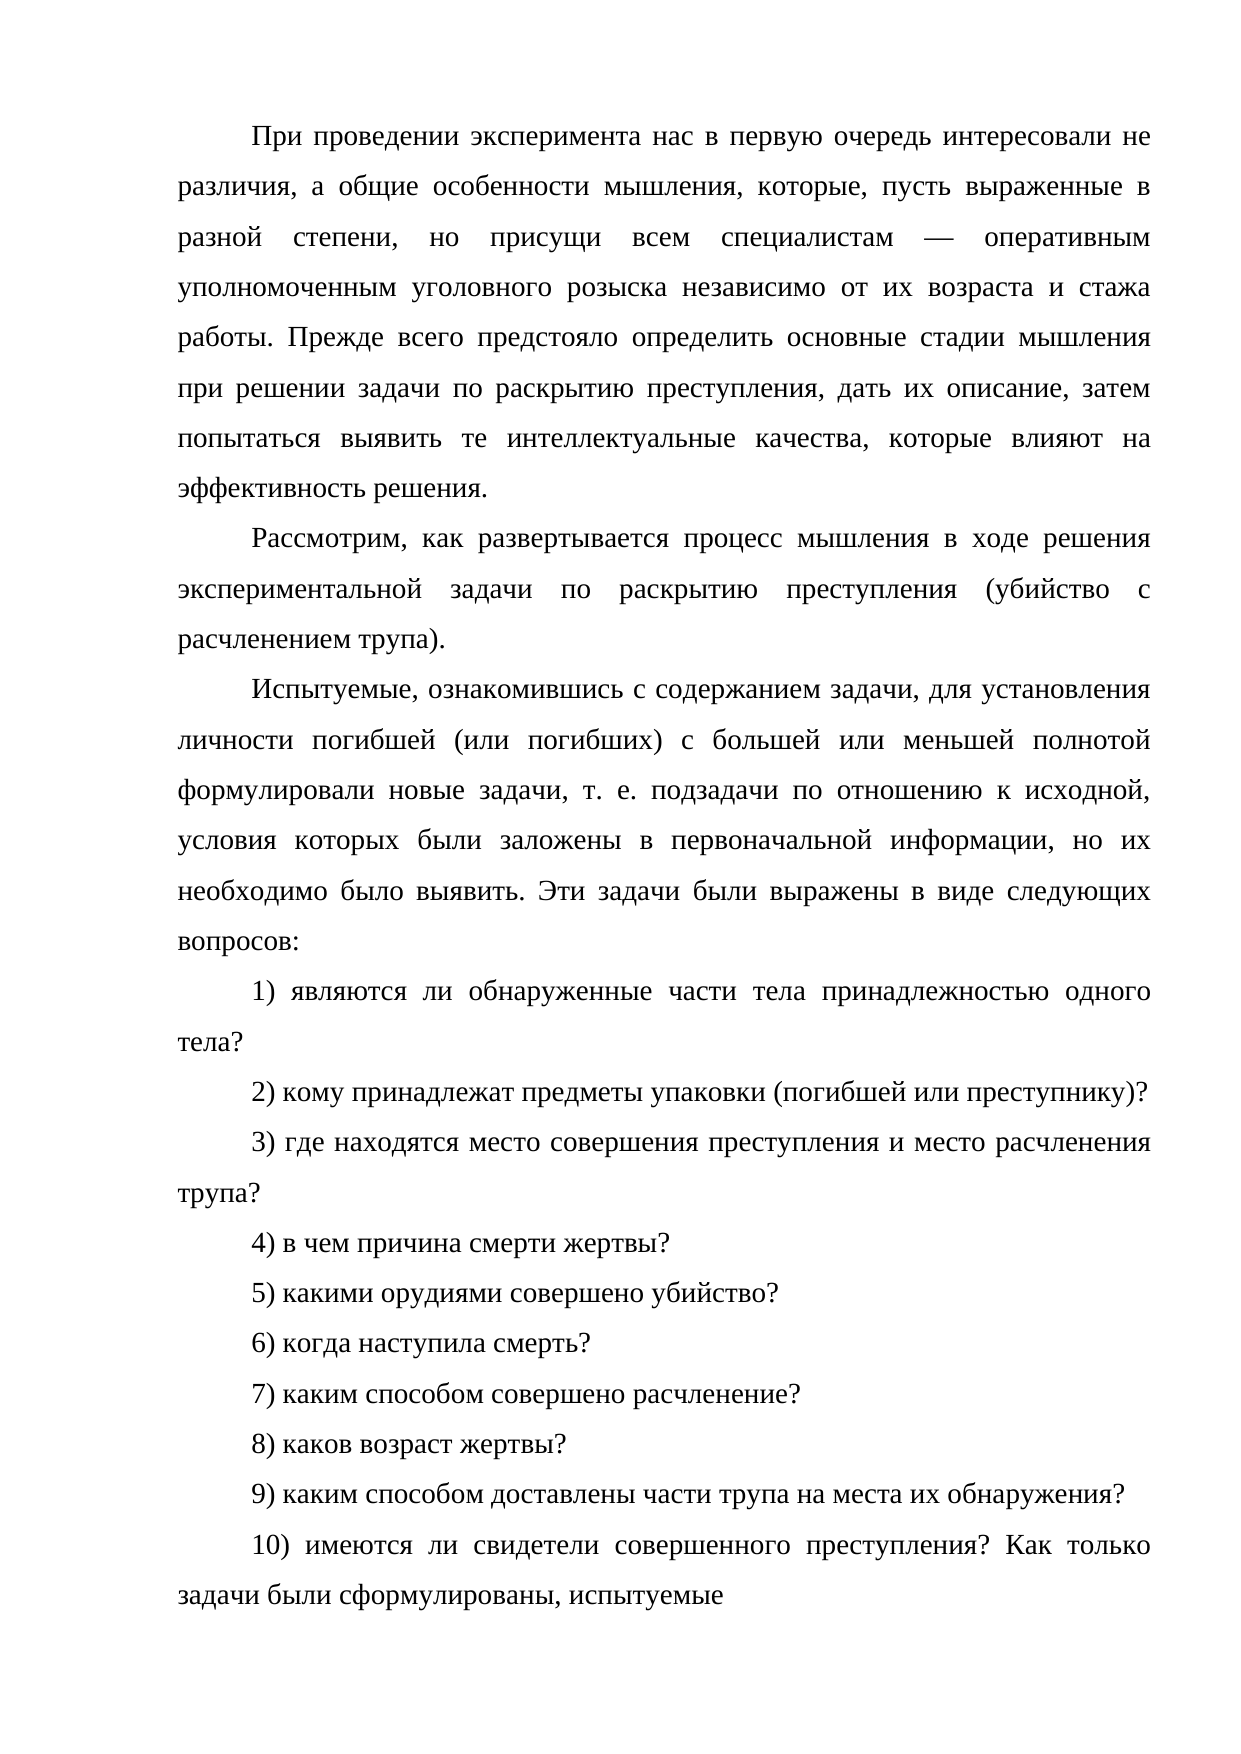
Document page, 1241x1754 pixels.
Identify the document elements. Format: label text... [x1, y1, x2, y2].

text 7) каким способом совершено расчленение? [177, 1376, 1152, 1409]
text 6) когда наступила смерть? [177, 1326, 1152, 1359]
text 8) каков возраст жертвы? [177, 1426, 1152, 1460]
text 2) кому принадлежат предметы упаковки (погибшей или преступнику)? [177, 1074, 1152, 1108]
text Рассмотрим, как развертывается процесс мышления в ходе решения экспериментальной задачи по раскрытию преступления (убийство с расчленением трупа). [177, 521, 1152, 655]
text 10) имеются ли свидетели совершенного преступления? Как только задачи были сформулированы, испытуемые [177, 1527, 1152, 1611]
text 4) в чем причина смерти жертвы? [177, 1225, 1152, 1258]
text При проведении эксперимента нас в первую очередь интересовали не различия, а общие особенности мышления, которые, пусть выраженные в разной степени, но присущи всем специалистам — оперативным уполномоченным уголовного розыска независимо от их возраста и стажа работы. Прежде всего предстояло определить основные стадии мышления при решении задачи по раскрытию преступления, дать их описание, затем попытаться выявить те интеллектуальные качества, которые влияют на эффективность решения. [177, 118, 1152, 504]
text 5) какими орудиями совершено убийство? [177, 1275, 1152, 1309]
text 1) являются ли обнаруженные части тела принадлежностью одного тела? [177, 973, 1152, 1057]
text 9) каким способом доставлены части трупа на места их обнаружения? [177, 1477, 1152, 1510]
text 3) где находятся место совершения преступления и место расчленения трупа? [177, 1124, 1152, 1208]
text Испытуемые, ознакомившись с содержанием задачи, для установления личности погибшей (или погибших) с большей или меньшей полнотой формулировали новые задачи, т. е. подзадачи по отношению к исходной, условия которых были заложены в первоначальной информации, но их необходимо было выявить. Эти задачи были выражены в виде следующих вопросов: [177, 672, 1152, 957]
